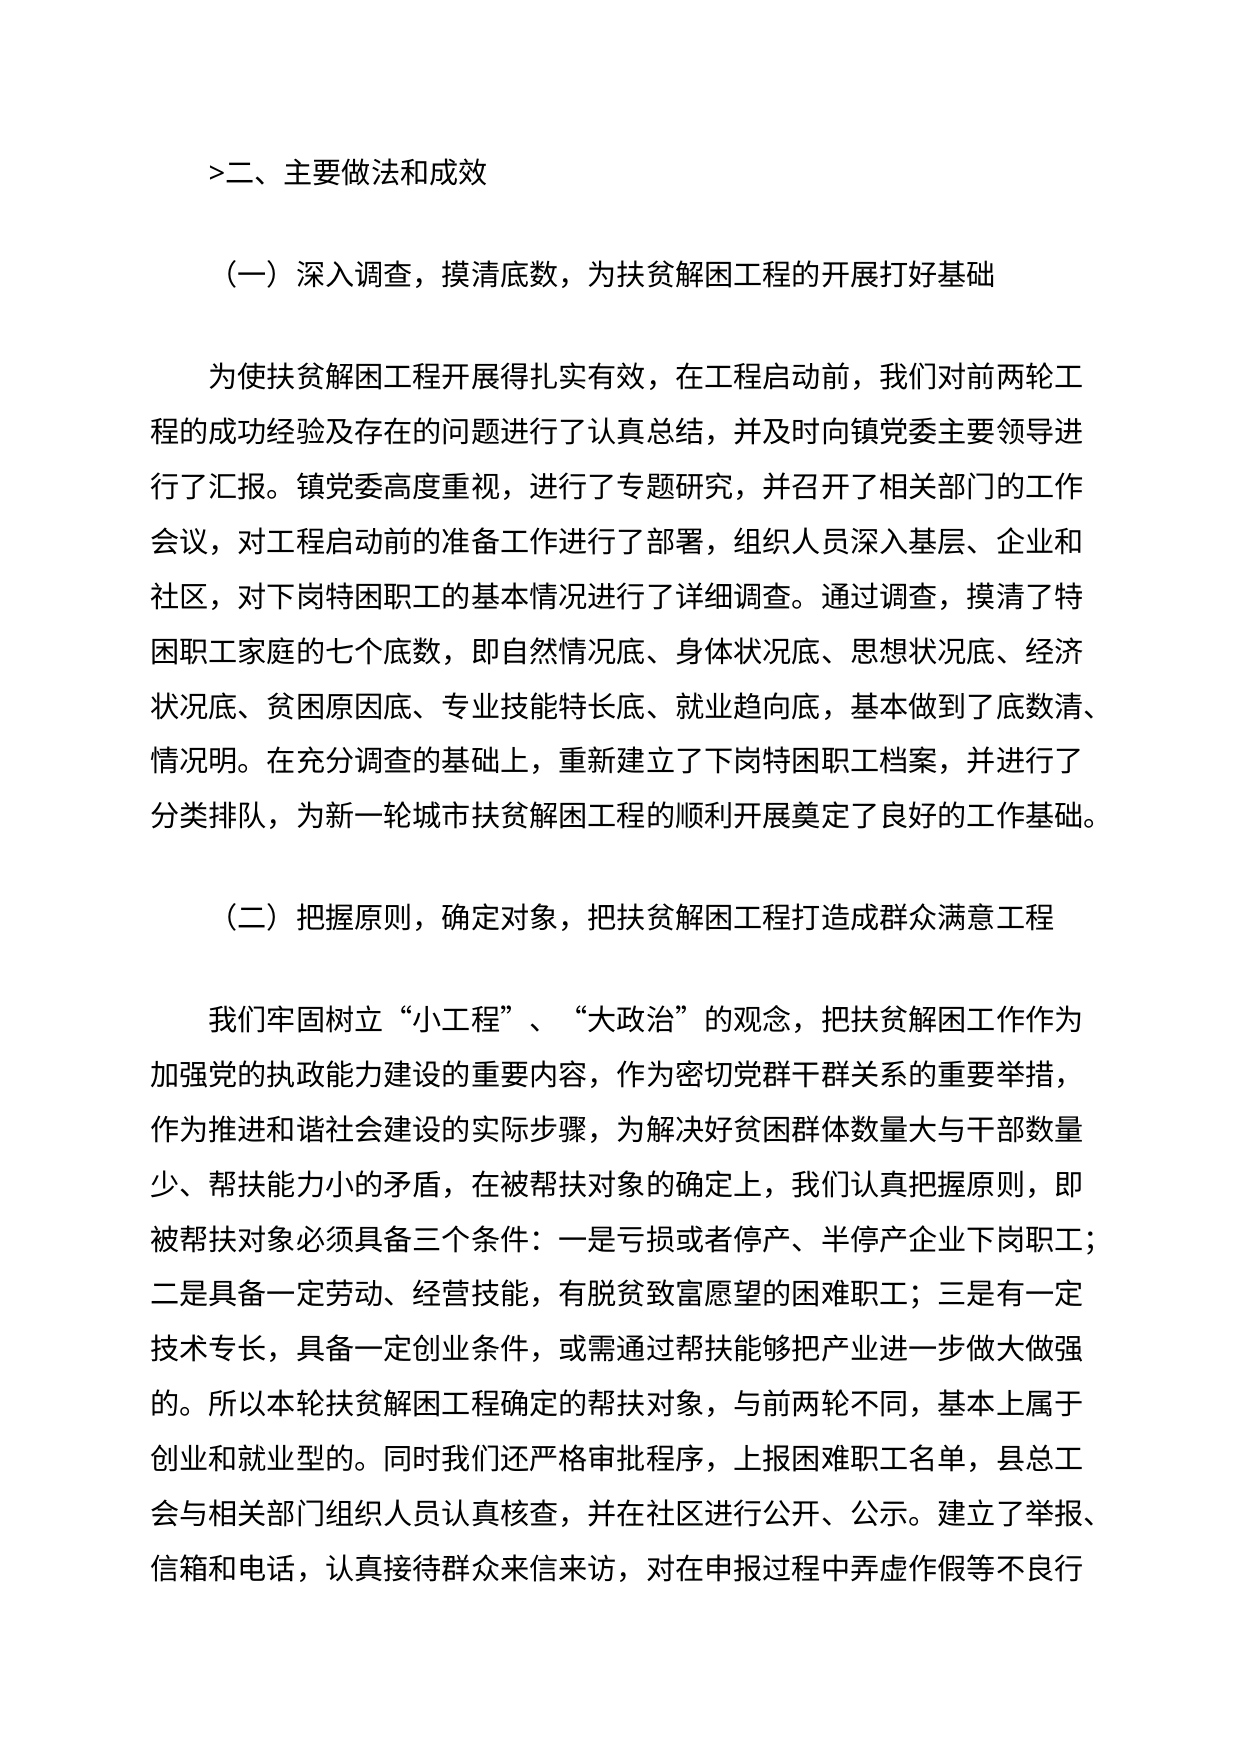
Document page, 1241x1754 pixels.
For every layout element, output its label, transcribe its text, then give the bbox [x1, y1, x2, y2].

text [150, 996, 1090, 1588]
text （二）把握原则，确定对象，把扶贫解困工程打造成群众满意工程 [150, 895, 1090, 937]
text （一）深入调查，摸清底数，为扶贫解困工程的开展打好基础 [150, 252, 1090, 294]
text 为使扶贫解困工程开展得扎实有效，在工程启动前，我们对前两轮工程的成功经验及存在的问题进行了认真总结，并及时向镇党委主要领导进行了汇报。镇党委高度重视，进行了专题研究，并召开了相关部门的工作会议，对工程启动前的准备工作进行了部署，组织人员深入基层、企业和社区，对下岗特困职工的基本情况进行了详细调查。通过调查，摸清了特困职工家庭的七个底数，即自然情况底、身体状况底、思想状况底、经济状况底、贫困原因底、专业技能特长底、就业趋向底，基本做到了底数清、情况明。在充分调查的基础上，重新建立了下岗特困职工档案，并进行了分类排队，为新一轮城市扶贫解困工程的顺利开展奠定了良好的工作基础。 [150, 354, 1090, 835]
text >二、主要做法和成效 [150, 150, 1090, 192]
